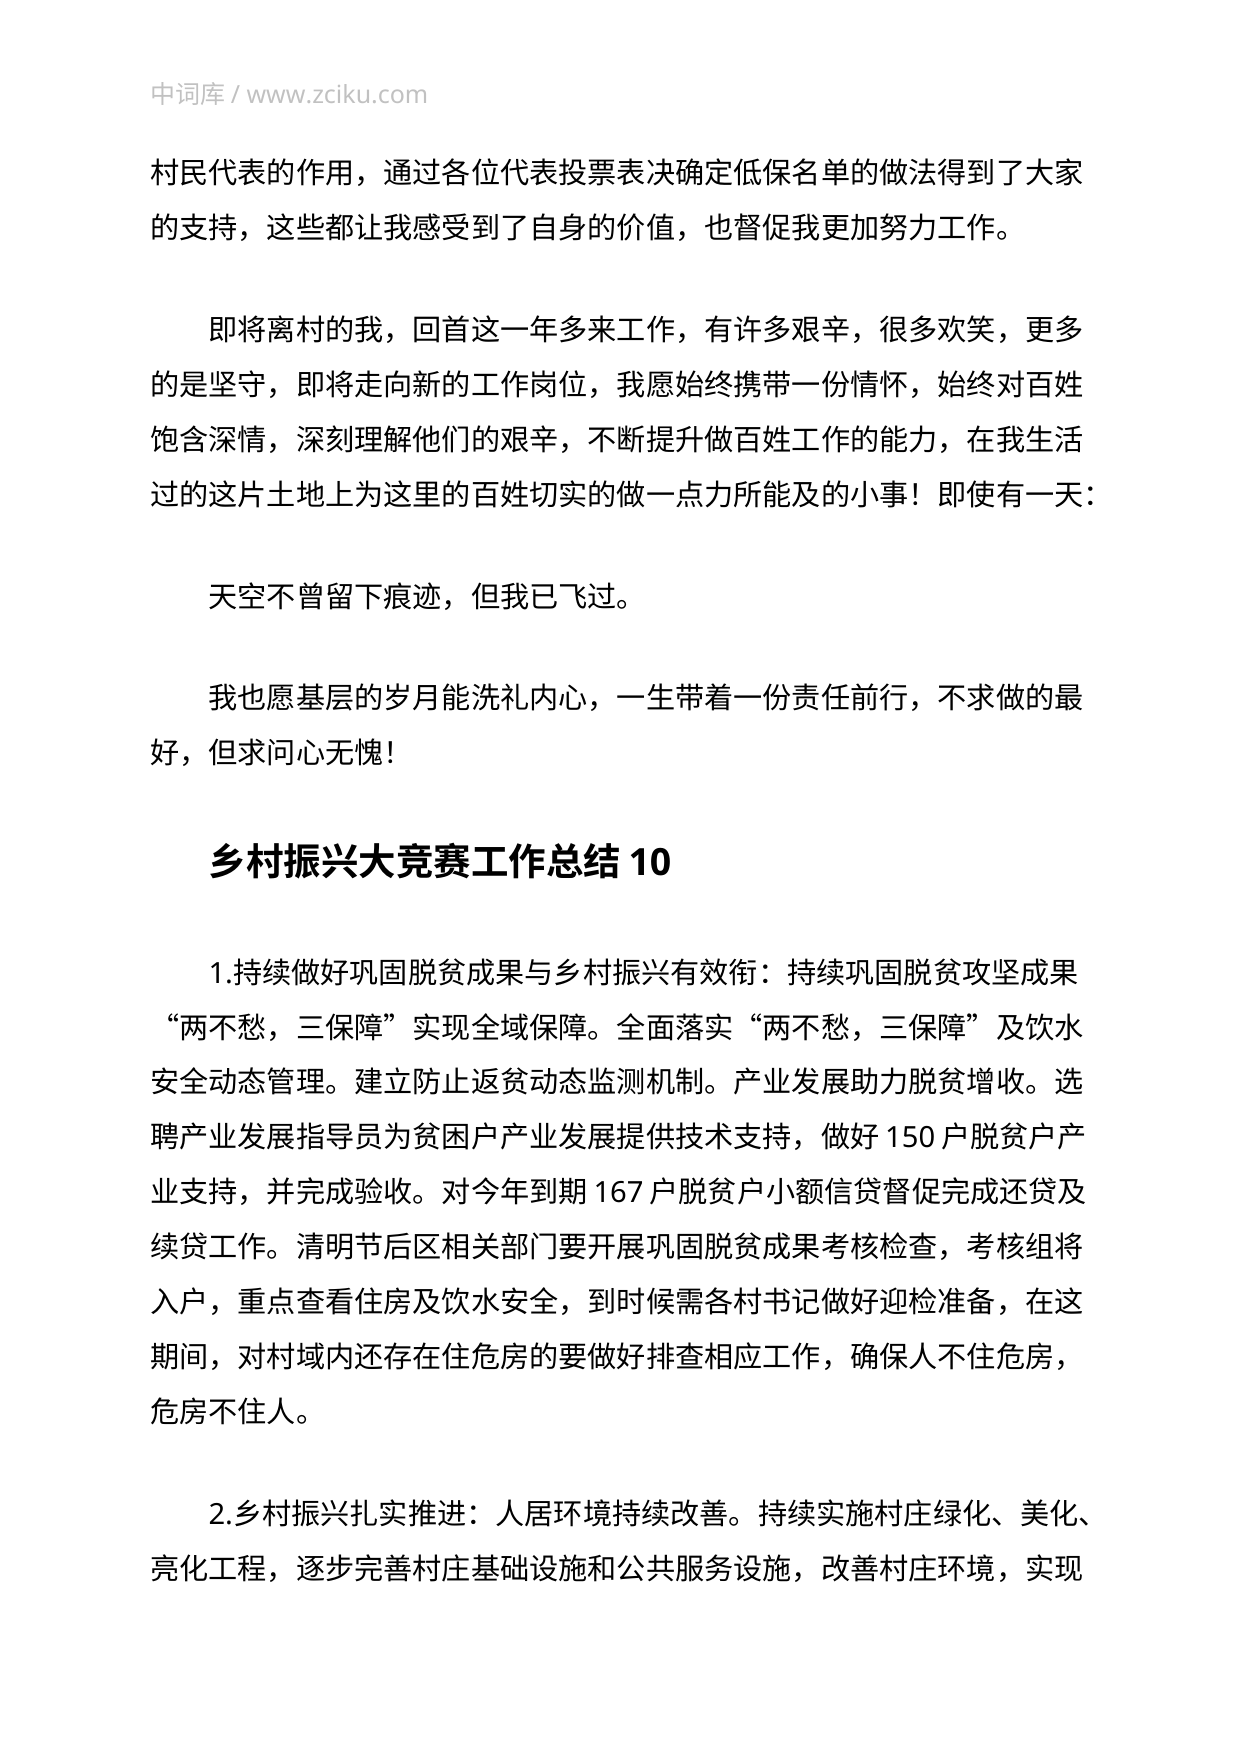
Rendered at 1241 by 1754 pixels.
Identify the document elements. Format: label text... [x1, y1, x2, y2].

text 我也愿基层的岁月能洗礼内心，一生带着一份责任前行，不求做的最好，但求问心无愧！ [150, 675, 1090, 772]
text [150, 150, 1090, 247]
text 天空不曾留下痕迹，但我已飞过。 [150, 573, 1090, 615]
text 即将离村的我，回首这一年多来工作，有许多艰辛，很多欢笑，更多的是坚守，即将走向新的工作岗位，我愿始终携带一份情怀，始终对百姓饱含深情，深刻理解他们的艰辛，不断提升做百姓工作的能力，在我生活过的这片土地上为这里的百姓切实的做一点力所能及的小事！即使有一天： [150, 307, 1090, 514]
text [150, 1490, 1090, 1588]
text 乡村振兴大竞赛工作总结10 [150, 832, 1090, 886]
text 1.持续做好巩固脱贫成果与乡村振兴有效衔：持续巩固脱贫攻坚成果“两不愁，三保障”实现全域保障。全面落实“两不愁，三保障”及饮水安全动态管理。建立防止返贫动态监测机制。产业发展助力脱贫增收。选聘产业发展指导员为贫困户产业发展提供技术支持，做好150户脱贫户产业支持，并完成验收。对今年到期167户脱贫户小额信贷督促完成还贷及续贷工作。清明节后区相关部门要开展巩固脱贫成果考核检查，考核组将入户，重点查看住房及饮水安全，到时候需各村书记做好迎检准备，在这期间，对村域内还存在住危房的要做好排查相应工作，确保人不住危房，危房不住人。 [150, 949, 1090, 1431]
